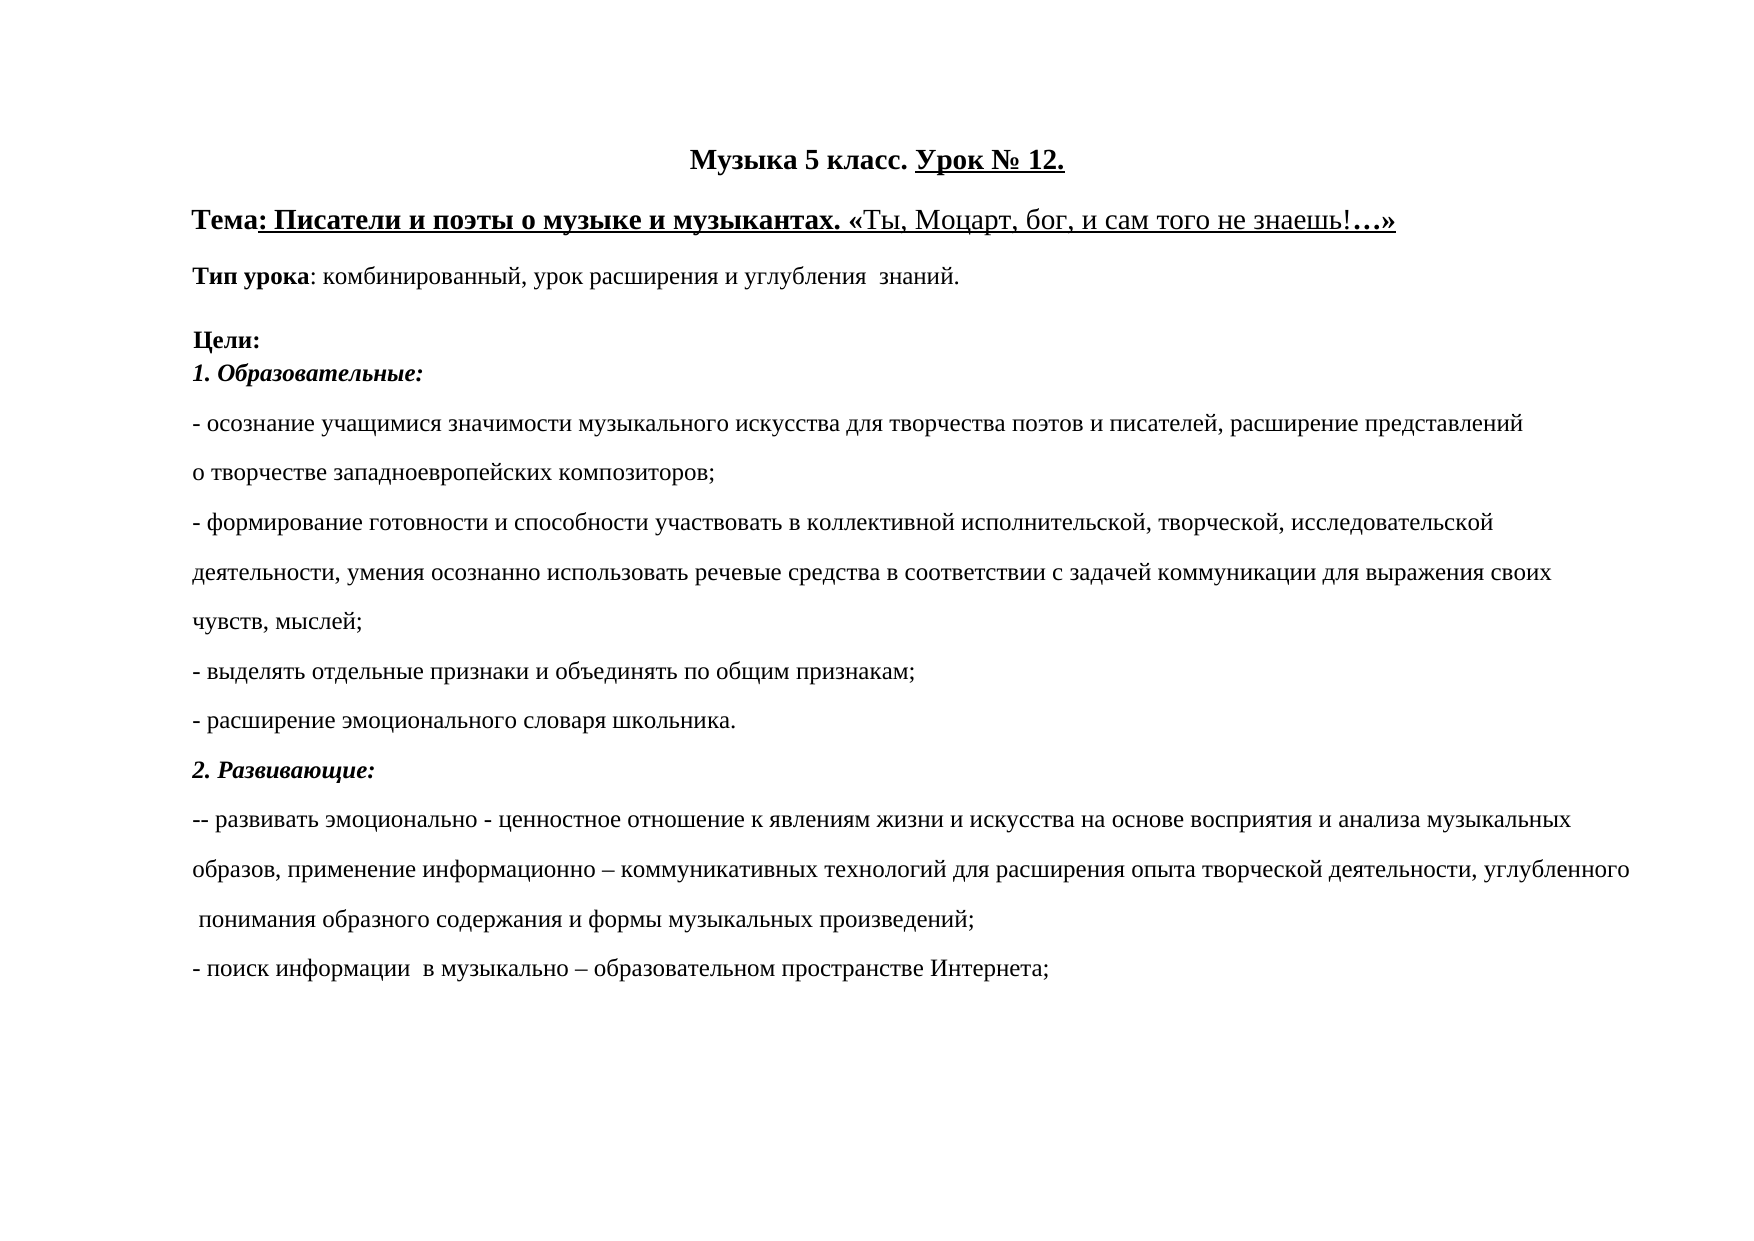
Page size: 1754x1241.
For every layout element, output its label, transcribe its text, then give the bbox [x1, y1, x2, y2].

text - осознание учащимися значимости музыкального искусства для творчества поэтов и писателей, расширение представлений [118, 408, 1636, 437]
text - выделять отдельные признаки и объединять по общим признакам; [118, 656, 1636, 684]
text 2. Развивающие: [118, 755, 1636, 784]
text 1. Образовательные: [118, 358, 1636, 387]
text о творчестве западноевропейских композиторов; [118, 457, 1636, 486]
text - формирование готовности и способности участвовать в коллективной исполнительской, творческой, исследовательской [118, 507, 1636, 536]
text деятельности, умения осознанно использовать речевые средства в соответствии с задачей коммуникации для выражения своих [118, 557, 1636, 585]
text понимания образного содержания и формы музыкальных произведений; [118, 904, 1636, 932]
text - расширение эмоционального словаря школьника. [118, 705, 1636, 734]
text Тема: Писатели и поэты о музыке и музыкантах. «Ты, Моцарт, бог, и сам того не знаешь!…» [118, 202, 1636, 235]
text - поиск информации в музыкально – образовательном пространстве Интернета; [118, 953, 1636, 982]
text образов, применение информационно – коммуникативных технологий для расширения опыта творческой деятельности, углубленного [118, 854, 1636, 883]
text -- развивать эмоционально - ценностное отношение к явлениям жизни и искусства на основе восприятия и анализа музыкальных [118, 804, 1636, 833]
text Музыка 5 класс. Урок № 12. [118, 142, 1636, 176]
text Цели: [193, 325, 1636, 354]
text Тип урока: комбинированный, урок расширения и углубления знаний. [118, 261, 1636, 290]
text чувств, мыслей; [118, 606, 1636, 635]
